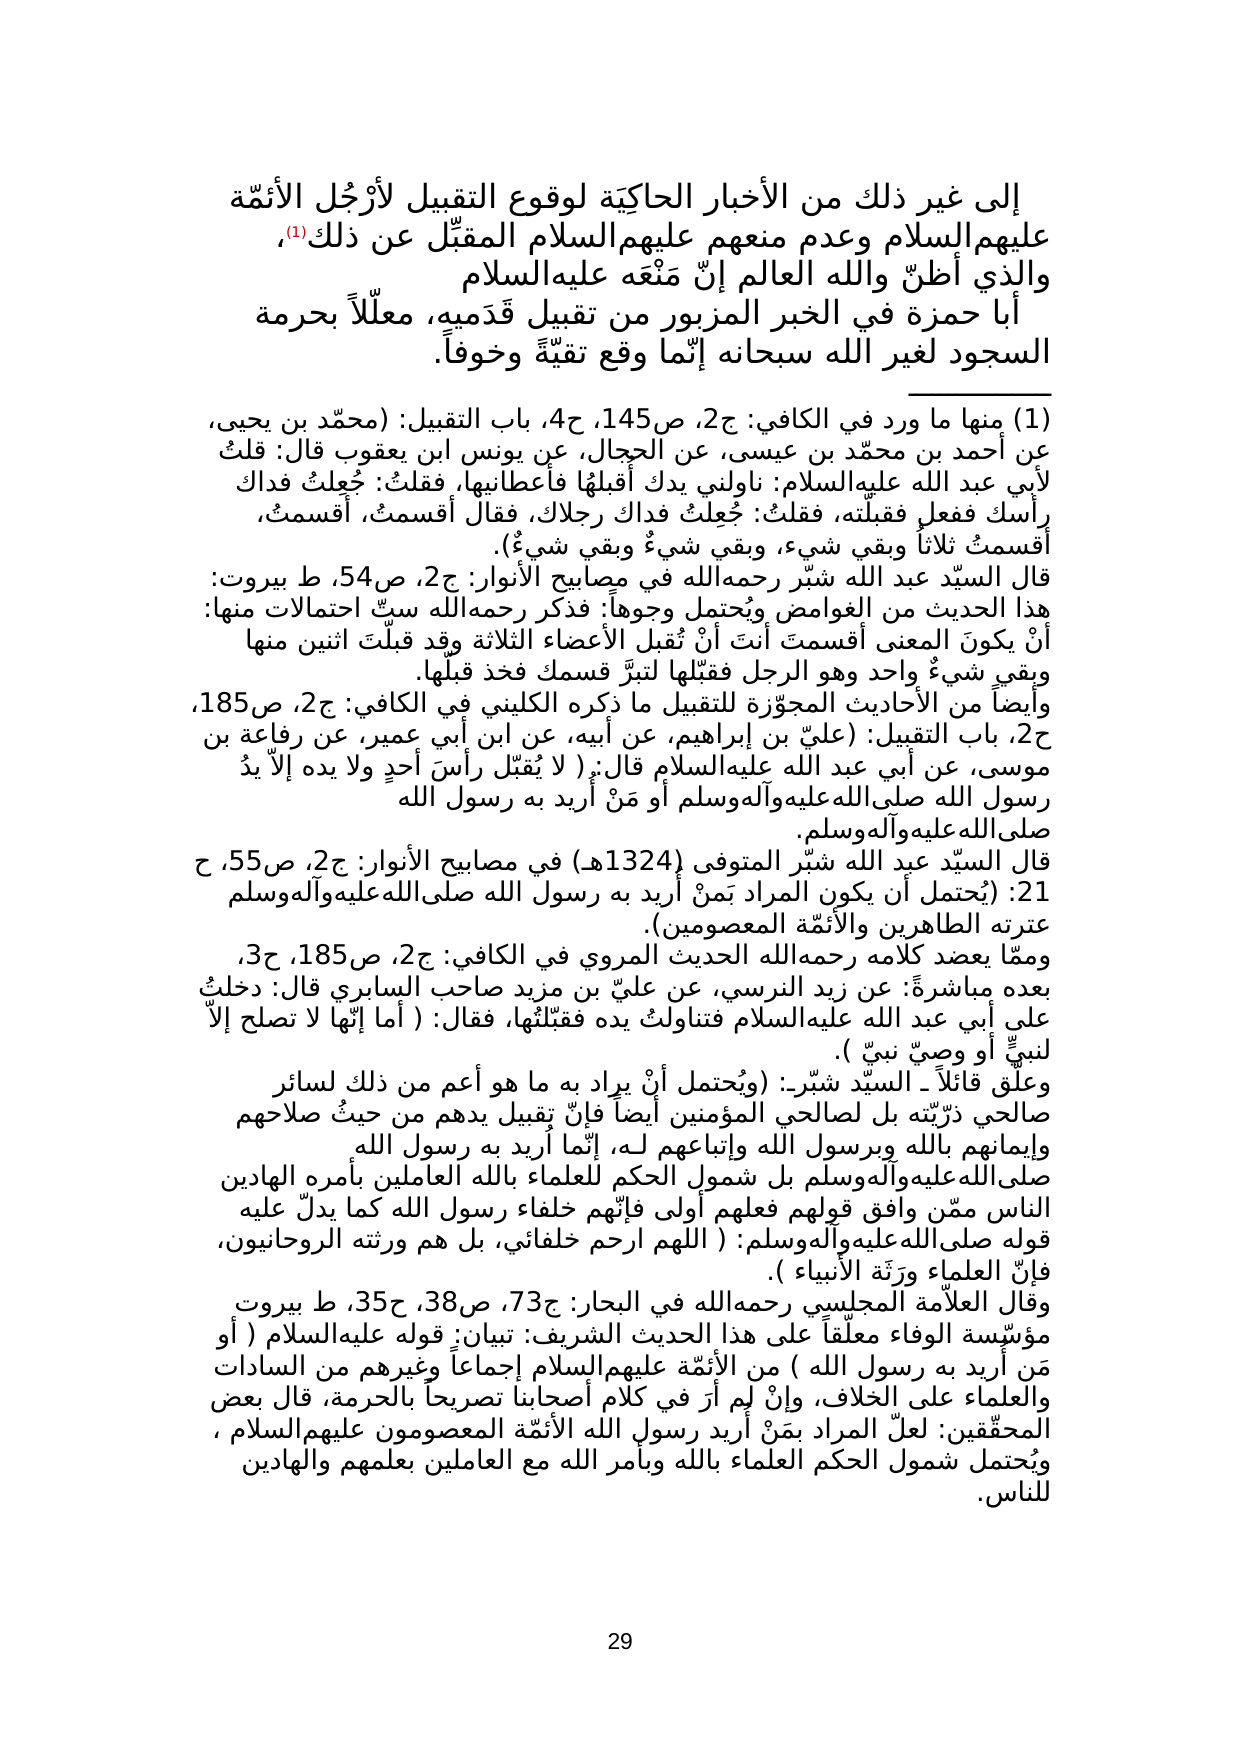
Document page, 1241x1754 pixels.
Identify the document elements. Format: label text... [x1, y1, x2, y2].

text أنْ يكونَ المعنى أقسمتَ أنتَ أنْ تُقبل الأعضاء الثلاثة وقد قبلّتَ اثنين منها وبقي شيءٌ واحد وهو الرجل فقبّلها لتبرَّ قسمك فخذ قبلّها. [189, 624, 1051, 687]
text وعلّق قائلاً ـ السيّد شبّرـ: (ويُحتمل أنْ يراد به ما هو أعم من ذلك لسائر صالحي ذرّيّته بل لصالحي المؤمنين أيضاً فإنّ تقبيل يدهم من حيثُ صلاحهم وإيمانهم بالله وبرسول الله وإتباعهم لـه، إنّما اُريد به رسول الله صلى‌الله‌عليه‌وآله‌وسلم بل شمول الحكم للعلماء بالله العاملين بأمره الهادين الناس ممّن وافق قولهم فعلهم أولى فإنّهم خلفاء رسول الله كما يدلّ عليه قوله صلى‌الله‌عليه‌وآله‌وسلم: ( اللهم ارحم خلفائي، بل هم ورثته الروحانيون، فإنّ العلماء ورَثَة الأنبياء ). [189, 1066, 1051, 1287]
text أبا حمزة في الخبر المزبور من تقبيل قَدَميه، معلّلاً بحرمة السجود لغير الله سبحانه إنّما وقع تقيّةً وخوفاً. [189, 294, 1051, 371]
text وممّا يعضد كلامه رحمه‌الله الحديث المروي في الكافي: ج2، ص185، ح3، بعده مباشرةً: عن زيد النرسي، عن عليّ بن مزيد صاحب السابري قال: دخلتُ على أبي عبد الله عليه‌السلام فتناولتُ يده فقبّلتُها، فقال: ( أما إنّها لا تصلح إلاّ لنبيٍّ أو وصيّ نبيّ ). [189, 939, 1051, 1066]
text ــــــــــــــــــ [189, 371, 1051, 403]
text وأيضاً من الأحاديث المجوّزة للتقبيل ما ذكره الكليني في الكافي: ج2، ص185، ح2، باب التقبيل: (عليّ بن إبراهيم، عن أبيه، عن ابن أبي عمير، عن رفاعة بن موسى، عن أبي عبد الله عليه‌السلام قال: ( لا يُقبّل رأسَ أحدٍ ولا يده إلاّ يدُ رسول الله صلى‌الله‌عليه‌وآله‌وسلم أو مَنْ أُريد به رسول الله صلى‌الله‌عليه‌وآله‌وسلم. [189, 687, 1051, 845]
text قال السيّد عبد الله شبّر المتوفى (1324هـ) في مصابيح الأنوار: ج2، ص55، ح21: (يُحتمل أن يكون المراد بَمنْ أُريد به رسول الله صلى‌الله‌عليه‌وآله‌وسلم عترته الطاهرين والأئمّة المعصومين). [189, 845, 1051, 939]
text (1) منها ما ورد في الكافي: ج2، ص145، ح4، باب التقبيل: (محمّد بن يحيى، عن أحمد بن محمّد بن عيسى، عن الحجال، عن يونس ابن يعقوب قال: قلتُ لأبي عبد الله عليه‌السلام: ناولني يدك أُقبلهُا فأعطانيها، فقلتُ: جُعِلتُ فداك رأسك ففعل فقبلّته، فقلتُ: جُعِلتُ فداك رجلاك، فقال أقسمتُ، أقسمتُ، أقسمتُ ثلاثاُ وبقي شيء، وبقي شيءٌ وبقي شيءٌ). [189, 403, 1051, 561]
text إلى غير ذلك من الأخبار الحاكِيَة لوقوع التقبيل لأرْجُل الأئمّة عليهم‌السلام وعدم منعهم عليهم‌السلام المقبِّل عن ذلك(1)، والذي أظنّ والله العالم إنّ مَنْعَه عليه‌السلام [189, 177, 1051, 294]
text وقال العلاّمة المجلسي رحمه‌الله في البحار: ج73، ص38، ح35، ط بيروت مؤسّسة الوفاء معلّقاً على هذا الحديث الشريف: تبيان: قوله عليه‌السلام ( أو مَن أُريد به رسول الله ) من الأئمّة عليهم‌السلام إجماعاً وغيرهم من السادات والعلماء على الخلاف، وإنْ لم أرَ في كلام أصحابنا تصريحاً بالحرمة، قال بعض المحقّقين: لعلّ المراد بمَنْ أُريد رسول الله الأئمّة المعصومون عليهم‌السلام ، ويُحتمل شمول الحكم العلماء بالله وبأمر الله مع العاملين بعلمهم والهادين للناس. [189, 1287, 1051, 1508]
text قال السيّد عبد الله شبّر رحمه‌الله في مصابيح الأنوار: ج2، ص54، ط بيروت: هذا الحديث من الغوامض ويُحتمل وجوهاً: فذكر رحمه‌الله ستّ احتمالات منها: [189, 561, 1051, 624]
